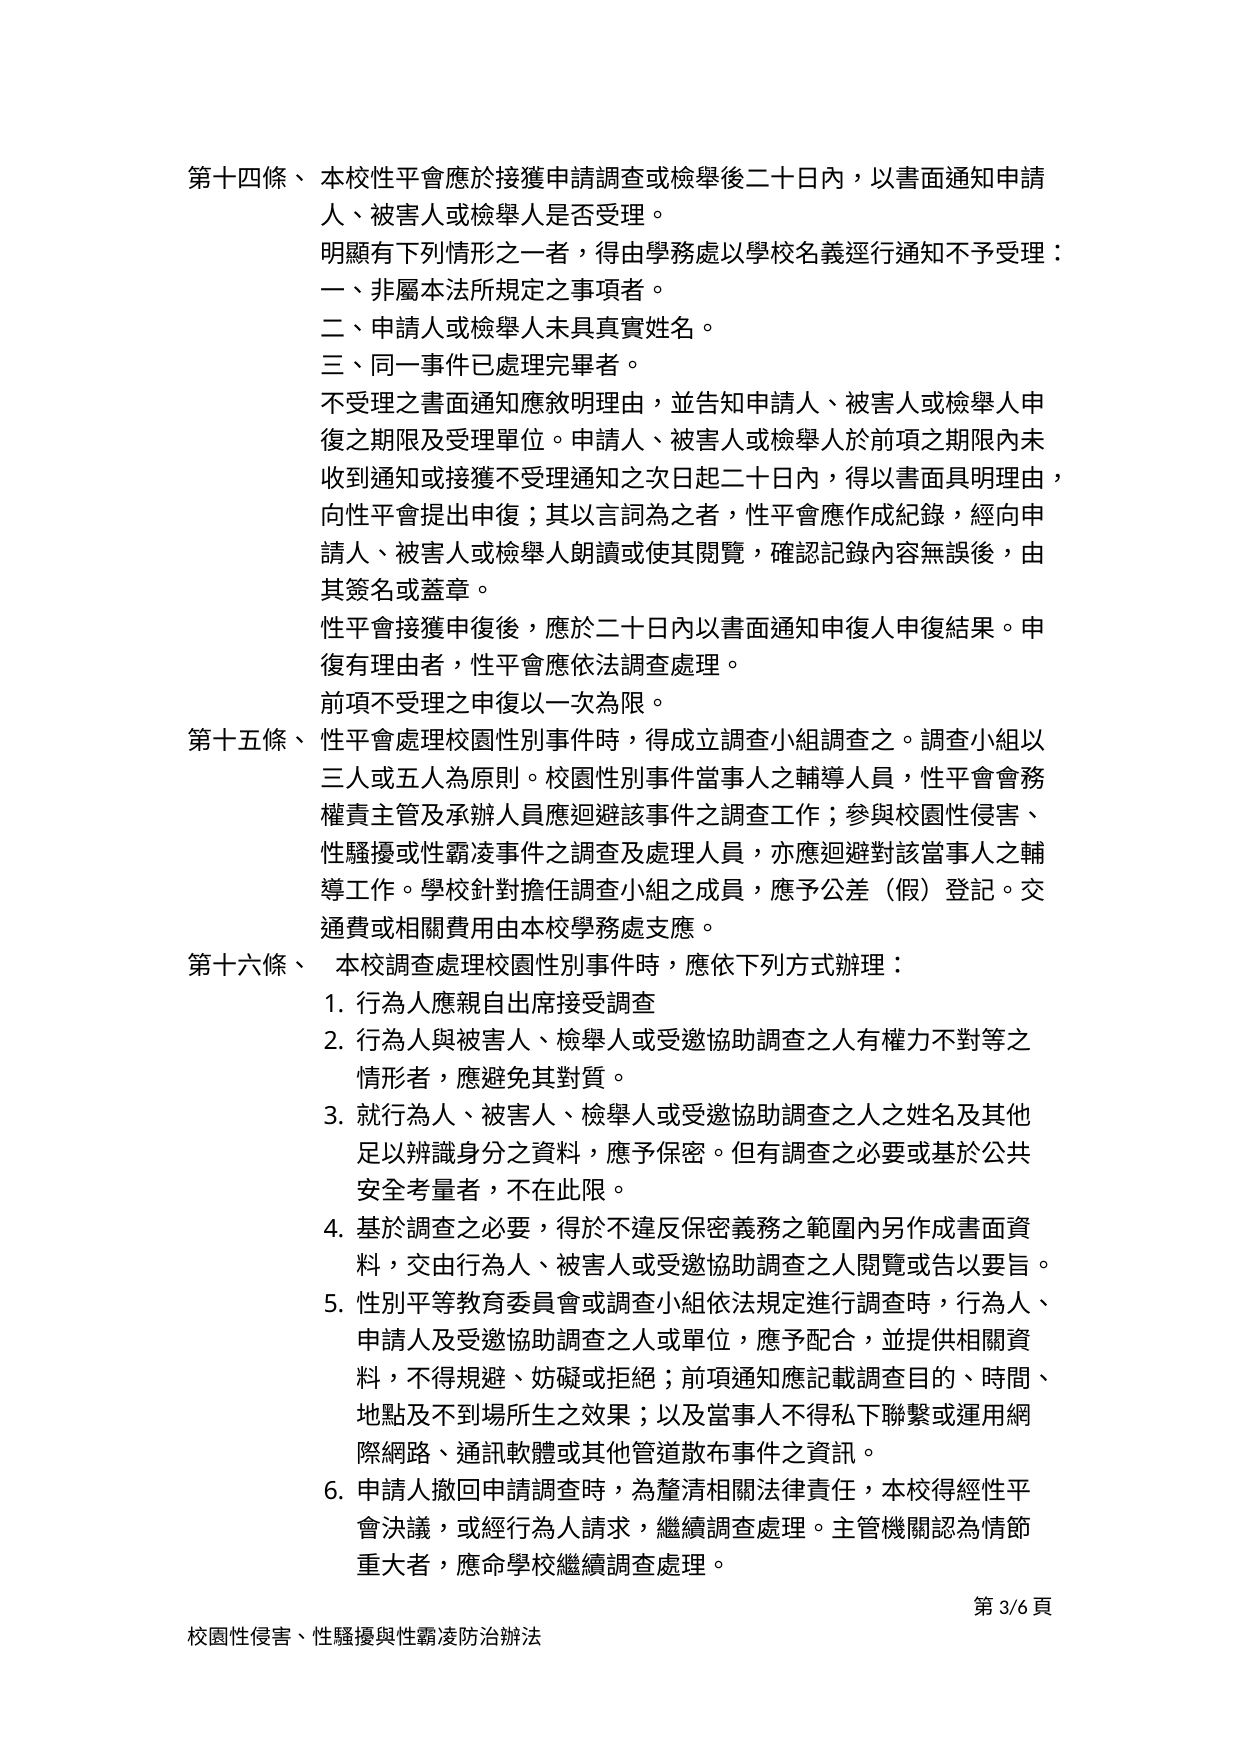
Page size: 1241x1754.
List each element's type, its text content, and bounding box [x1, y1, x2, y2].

list 前項不受理之申復以一次為限。 [320, 683, 1053, 720]
list 三、同一事件已處理完畢者。 [320, 345, 1053, 383]
list 申請人撤回申請調查時，為釐清相關法律責任，本校得經性平會決議，或經行為人請求，繼續調查處理。主管機關認為情節重大者，應命學校繼續調查處理。 [323, 1470, 1053, 1583]
list 性平會接獲申復後，應於二十日內以書面通知申復人申復結果。申復有理由者，性平會應依法調查處理。 [320, 608, 1053, 683]
list 基於調查之必要，得於不違反保密義務之範圍內另作成書面資料，交由行為人、被害人或受邀協助調查之人閱覽或告以要旨。 [323, 1208, 1053, 1283]
list 行為人應親自出席接受調查 [323, 983, 1053, 1020]
list 性別平等教育委員會或調查小組依法規定進行調查時，行為人、申請人及受邀協助調查之人或單位，應予配合，並提供相關資料，不得規避、妨礙或拒絕；前項通知應記載調查目的、時間、地點及不到場所生之效果；以及當事人不得私下聯繫或運用網際網路、通訊軟體或其他管道散布事件之資訊。 [323, 1283, 1053, 1470]
list 本校性平會應於接獲申請調查或檢舉後二十日內，以書面通知申請人、被害人或檢舉人是否受理。 [187, 158, 1053, 233]
list 行為人與被害人、檢舉人或受邀協助調查之人有權力不對等之情形者，應避免其對質。 [323, 1020, 1053, 1095]
list 就行為人、被害人、檢舉人或受邀協助調查之人之姓名及其他足以辨識身分之資料，應予保密。但有調查之必要或基於公共安全考量者，不在此限。 [323, 1095, 1053, 1208]
list 二、申請人或檢舉人未具真實姓名。 [320, 308, 1053, 345]
list 本校調查處理校園性別事件時，應依下列方式辦理： [187, 945, 1053, 983]
list 一、非屬本法所規定之事項者。 [320, 270, 1053, 308]
list 明顯有下列情形之一者，得由學務處以學校名義逕行通知不予受理： [320, 233, 1053, 270]
list 性平會處理校園性別事件時，得成立調查小組調查之。調查小組以三人或五人為原則。校園性別事件當事人之輔導人員，性平會會務權責主管及承辦人員應迴避該事件之調查工作；參與校園性侵害、性騷擾或性霸凌事件之調查及處理人員，亦應迴避對該當事人之輔導工作。學校針對擔任調查小組之成員，應予公差（假）登記。交通費或相關費用由本校學務處支應。 [187, 720, 1053, 945]
list 不受理之書面通知應敘明理由，並告知申請人、被害人或檢舉人申復之期限及受理單位。申請人、被害人或檢舉人於前項之期限內未收到通知或接獲不受理通知之次日起二十日內，得以書面具明理由，向性平會提出申復；其以言詞為之者，性平會應作成紀錄，經向申請人、被害人或檢舉人朗讀或使其閱覽，確認記錄內容無誤後，由其簽名或蓋章。 [320, 383, 1053, 608]
